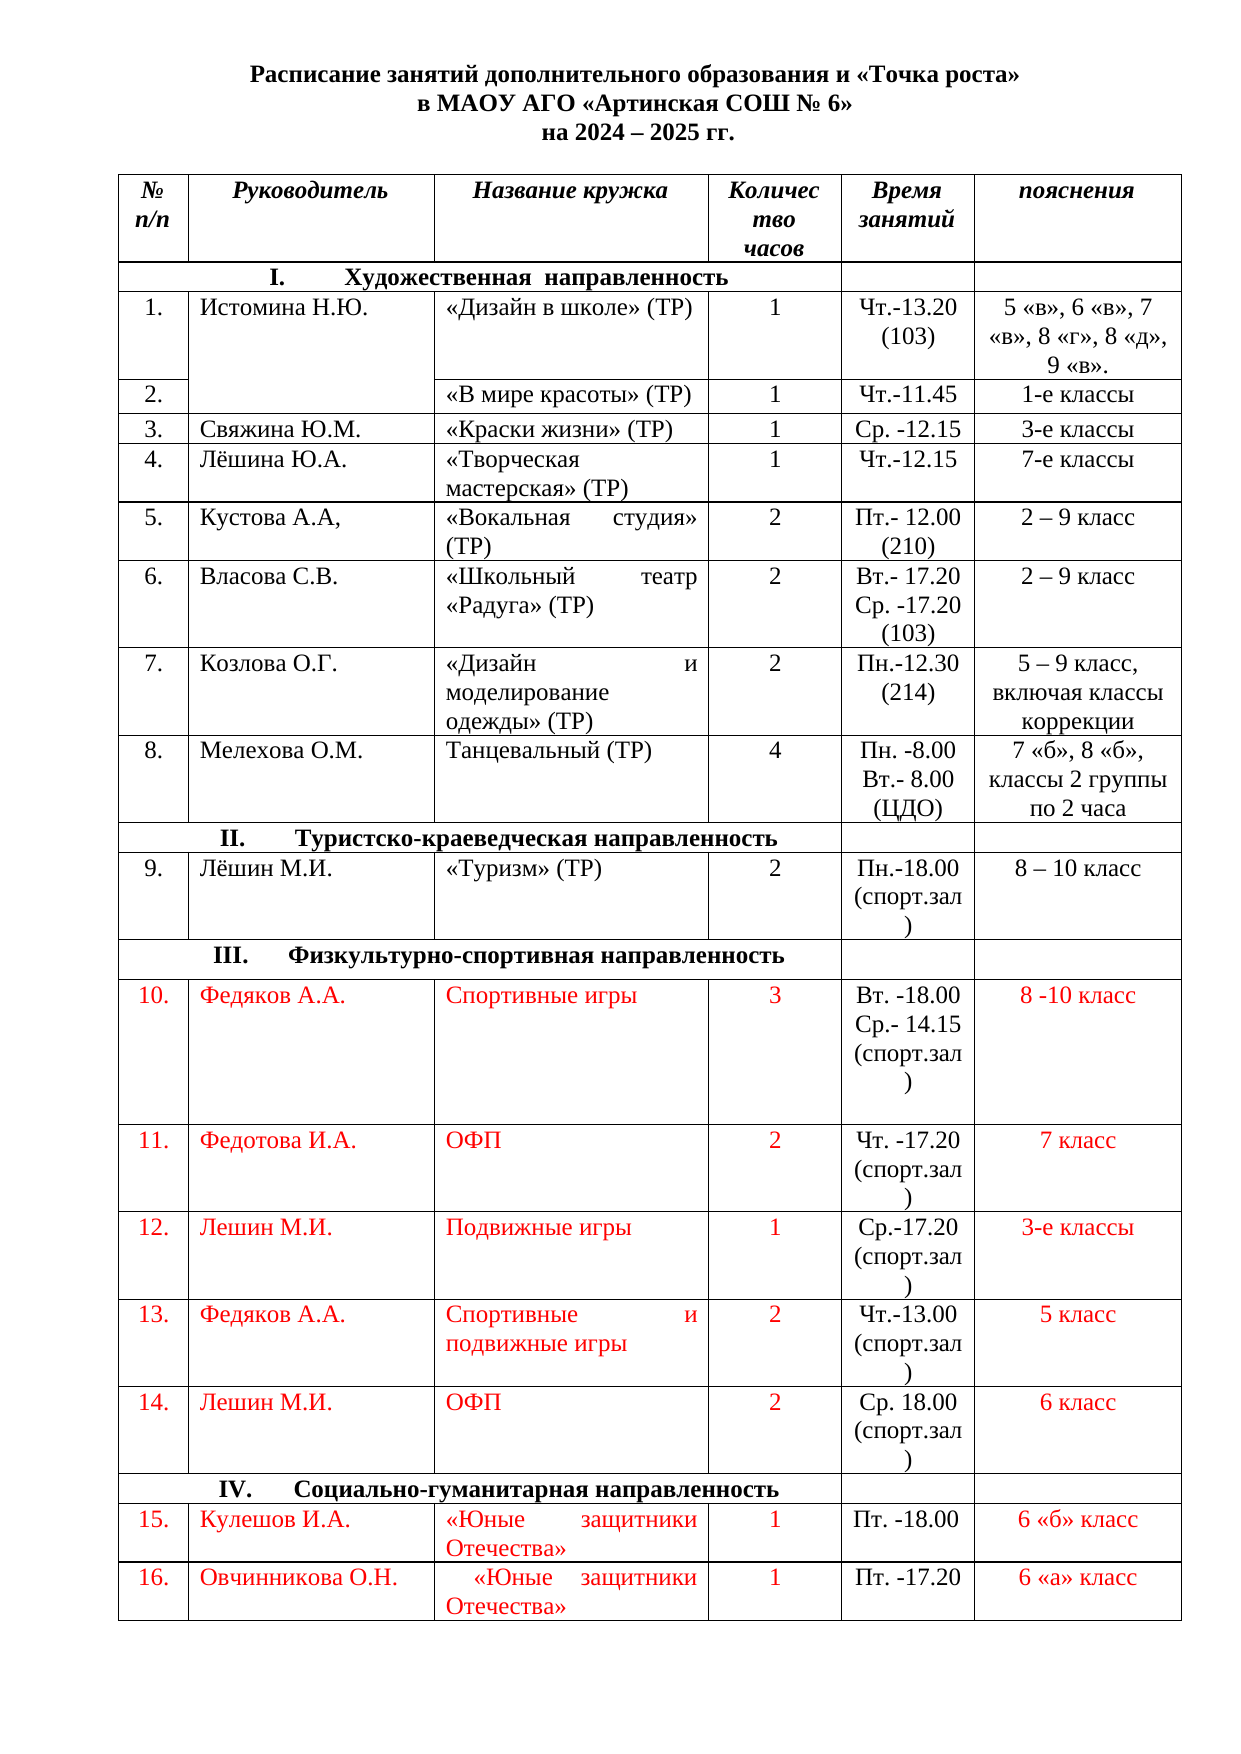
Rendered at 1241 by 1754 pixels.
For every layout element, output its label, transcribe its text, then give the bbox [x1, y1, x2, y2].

table_cell Вт. -18.00 Ср.- 14.15 (спорт.зал) [842, 980, 974, 1124]
table_header Название кружка [435, 175, 708, 261]
table_cell «Творческая мастерская» (ТР) [435, 444, 708, 501]
table_cell Пн.-18.00 (спорт.зал) [842, 853, 974, 939]
table_cell Пн.-12.30 (214) [842, 648, 974, 734]
table_cell [975, 1474, 1181, 1503]
table_cell Лешин М.И. [189, 1387, 434, 1473]
table_cell Социально-гуманитарная направленность [119, 1474, 841, 1503]
table_cell 5 «в», 6 «в», 7 «в», 8 «г», 8 «д», 9 «в». [975, 292, 1181, 378]
table_cell 5 – 9 класс, включая классы коррекции [975, 648, 1181, 734]
table_cell 1 [709, 414, 841, 443]
table_cell «Дизайн в школе» (ТР) [435, 292, 708, 378]
table_cell 3-е классы [975, 1212, 1181, 1298]
table_cell 5. [119, 503, 188, 560]
table_cell [842, 1474, 974, 1503]
table_cell 8. [119, 736, 188, 822]
table_cell 7-е классы [975, 444, 1181, 501]
table_cell [975, 940, 1181, 979]
table_cell 8 – 10 класс [975, 853, 1181, 939]
table_cell 10. [119, 980, 188, 1124]
text Расписание занятий дополнительного образования и «Точка роста» [118, 59, 1152, 88]
table_cell 2 [709, 853, 841, 939]
table_cell 11. [119, 1125, 188, 1211]
table_cell 12. [119, 1212, 188, 1298]
table_cell Кустова А.А, [189, 503, 434, 560]
text в МАОУ АГО «Артинская СОШ № 6» [118, 88, 1152, 117]
table_cell 6 «а» класс [975, 1563, 1181, 1620]
table_cell Спортивные игры [435, 980, 708, 1124]
table_cell Танцевальный (ТР) [435, 736, 708, 822]
table_cell 7 «б», 8 «б», классы 2 группы по 2 часа [975, 736, 1181, 822]
table_cell Чт.-11.45 [842, 380, 974, 413]
table_cell Кулешов И.А. [189, 1504, 434, 1561]
table_cell «Вокальная студия» (ТР) [435, 503, 708, 560]
table_cell Спортивные и подвижные игры [435, 1300, 708, 1386]
table_cell 8 -10 класс [975, 980, 1181, 1124]
table_cell Чт. -17.20 (спорт.зал) [842, 1125, 974, 1211]
table_cell 2 – 9 класс [975, 561, 1181, 647]
table_cell 4 [709, 736, 841, 822]
table_cell Козлова О.Г. [189, 648, 434, 734]
table_cell [842, 263, 974, 291]
table_cell [842, 823, 974, 852]
table_cell 4. [119, 444, 188, 501]
table_cell 1 [709, 1563, 841, 1620]
table_cell 1. [119, 292, 188, 378]
text на 2024 – 2025 гг. [118, 117, 1152, 145]
table_cell [975, 263, 1181, 291]
table_cell Федяков А.А. [189, 980, 434, 1124]
table_cell 1 [709, 444, 841, 501]
table_cell Пн. -8.00 Вт.- 8.00 (ЦДО) [842, 736, 974, 822]
table_cell «Школьный театр «Радуга» (ТР) [435, 561, 708, 647]
table_cell 2 [709, 503, 841, 560]
table_cell Ср. 18.00 (спорт.зал) [842, 1387, 974, 1473]
table_cell Чт.-12.15 [842, 444, 974, 501]
table_cell Пт.- 12.00 (210) [842, 503, 974, 560]
table_cell 7 класс [975, 1125, 1181, 1211]
table_cell Подвижные игры [435, 1212, 708, 1298]
table_cell 13. [119, 1300, 188, 1386]
table_cell 16. [119, 1563, 188, 1620]
table_cell «Туризм» (ТР) [435, 853, 708, 939]
table_cell Лешин М.И. [189, 1212, 434, 1298]
table_header Время занятий [842, 175, 974, 261]
table_cell «Дизайн и моделирование одежды» (ТР) [435, 648, 708, 734]
table_cell 1 [709, 292, 841, 378]
table_cell Мелехова О.М. [189, 736, 434, 822]
table_header Руководитель [189, 175, 434, 261]
table_cell 3. [119, 414, 188, 443]
table_cell 1-е классы [975, 380, 1181, 413]
table_cell Свяжина Ю.М. [189, 414, 434, 443]
table_cell [975, 823, 1181, 852]
table_cell 15. [119, 1504, 188, 1561]
table_cell 1 [709, 380, 841, 413]
table_cell Ср. -12.15 [842, 414, 974, 443]
table_cell 3-е классы [975, 414, 1181, 443]
table_cell Власова С.В. [189, 561, 434, 647]
table_cell Туристско-краеведческая направленность [119, 823, 841, 852]
table_cell Федотова И.А. [189, 1125, 434, 1211]
table_cell 14. [119, 1387, 188, 1473]
table_cell 1 [709, 1212, 841, 1298]
table_cell Чт.-13.00 (спорт.зал) [842, 1300, 974, 1386]
table_cell 7. [119, 648, 188, 734]
table_cell Лёшина Ю.А. [189, 444, 434, 501]
table_cell ОФП [435, 1387, 708, 1473]
table_cell Ср.-17.20 (спорт.зал) [842, 1212, 974, 1298]
table_cell [842, 940, 974, 979]
table_cell 6 класс [975, 1387, 1181, 1473]
table_cell 1 [709, 1504, 841, 1561]
table_cell Федяков А.А. [189, 1300, 434, 1386]
table_cell 2 [709, 1300, 841, 1386]
table_cell «Юные защитники Отечества» [435, 1563, 708, 1620]
table_cell Истомина Н.Ю. [189, 292, 434, 413]
table_cell 2 [709, 561, 841, 647]
table_cell «В мире красоты» (ТР) [435, 380, 708, 413]
table_cell 2 [709, 648, 841, 734]
table_cell Художественная направленность [119, 263, 841, 291]
table_header Количество часов [709, 175, 841, 261]
table_cell Физкультурно-спортивная направленность [119, 940, 841, 979]
table_cell Пт. -17.20 [842, 1563, 974, 1620]
table_cell 2 – 9 класс [975, 503, 1181, 560]
table_cell 2 [709, 1387, 841, 1473]
table_cell Вт.- 17.20 Ср. -17.20 (103) [842, 561, 974, 647]
table_cell Пт. -18.00 [842, 1504, 974, 1561]
table_cell 2 [709, 1125, 841, 1211]
table_cell «Юные защитники Отечества» [435, 1504, 708, 1561]
table_cell «Краски жизни» (ТР) [435, 414, 708, 443]
table_cell Овчинникова О.Н. [189, 1563, 434, 1620]
table_cell 6. [119, 561, 188, 647]
table_cell 9. [119, 853, 188, 939]
table_cell ОФП [435, 1125, 708, 1211]
table_cell Лёшин М.И. [189, 853, 434, 939]
table_cell Чт.-13.20 (103) [842, 292, 974, 378]
table_cell 5 класс [975, 1300, 1181, 1386]
table_cell 6 «б» класс [975, 1504, 1181, 1561]
table_header пояснения [975, 175, 1181, 261]
table_header № п/п [119, 175, 188, 261]
table_cell 2. [119, 380, 188, 413]
table_cell 3 [709, 980, 841, 1124]
